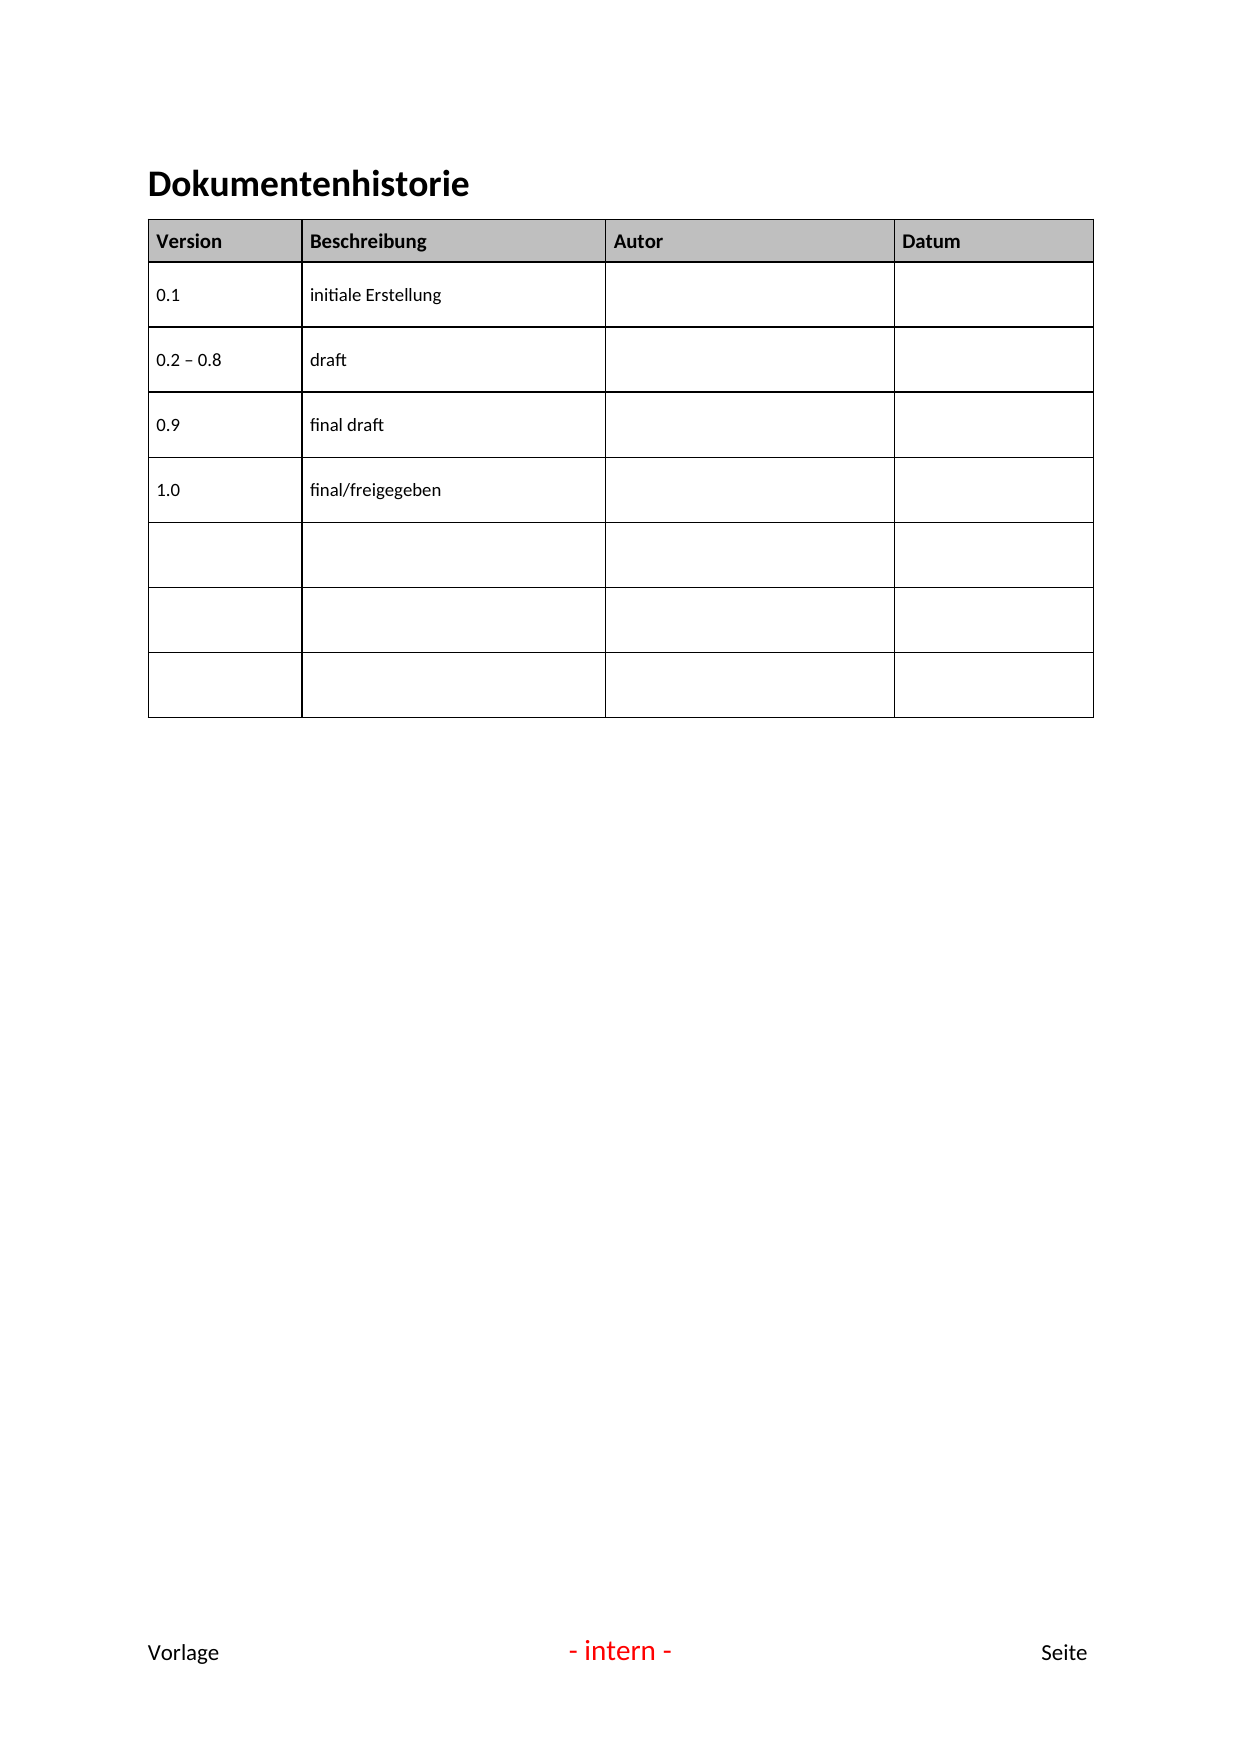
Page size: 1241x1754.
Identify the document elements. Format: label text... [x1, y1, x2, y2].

table_cell [606, 328, 894, 391]
table_cell 0.9 [149, 393, 301, 456]
table_cell [606, 653, 894, 717]
table_cell [895, 393, 1093, 456]
table_cell [606, 588, 894, 652]
table_cell [895, 263, 1093, 326]
table_cell [149, 653, 301, 717]
table_cell [895, 653, 1093, 717]
table_cell final draft [303, 393, 605, 456]
text Dokumentenhistorie [148, 160, 1093, 206]
table_cell [606, 523, 894, 587]
table_cell 1.0 [149, 458, 301, 521]
table_header Beschreibung [303, 220, 605, 261]
table_cell [895, 588, 1093, 652]
table_cell [149, 588, 301, 652]
table_cell [895, 328, 1093, 391]
table_header Datum [895, 220, 1093, 261]
table_cell initiale Erstellung [303, 263, 605, 326]
table_cell [303, 588, 605, 652]
table_cell [303, 653, 605, 717]
table_cell [303, 523, 605, 587]
table_header Version [149, 220, 301, 261]
table_header Autor [606, 220, 894, 261]
table_cell final/freigegeben [303, 458, 605, 521]
table_cell 0.1 [149, 263, 301, 326]
table_cell 0.2 – 0.8 [149, 328, 301, 391]
table_cell [606, 458, 894, 521]
table_cell [895, 458, 1093, 521]
table_cell [149, 523, 301, 587]
table_cell [895, 523, 1093, 587]
table_cell [606, 263, 894, 326]
table_cell [606, 393, 894, 456]
table_cell draft [303, 328, 605, 391]
